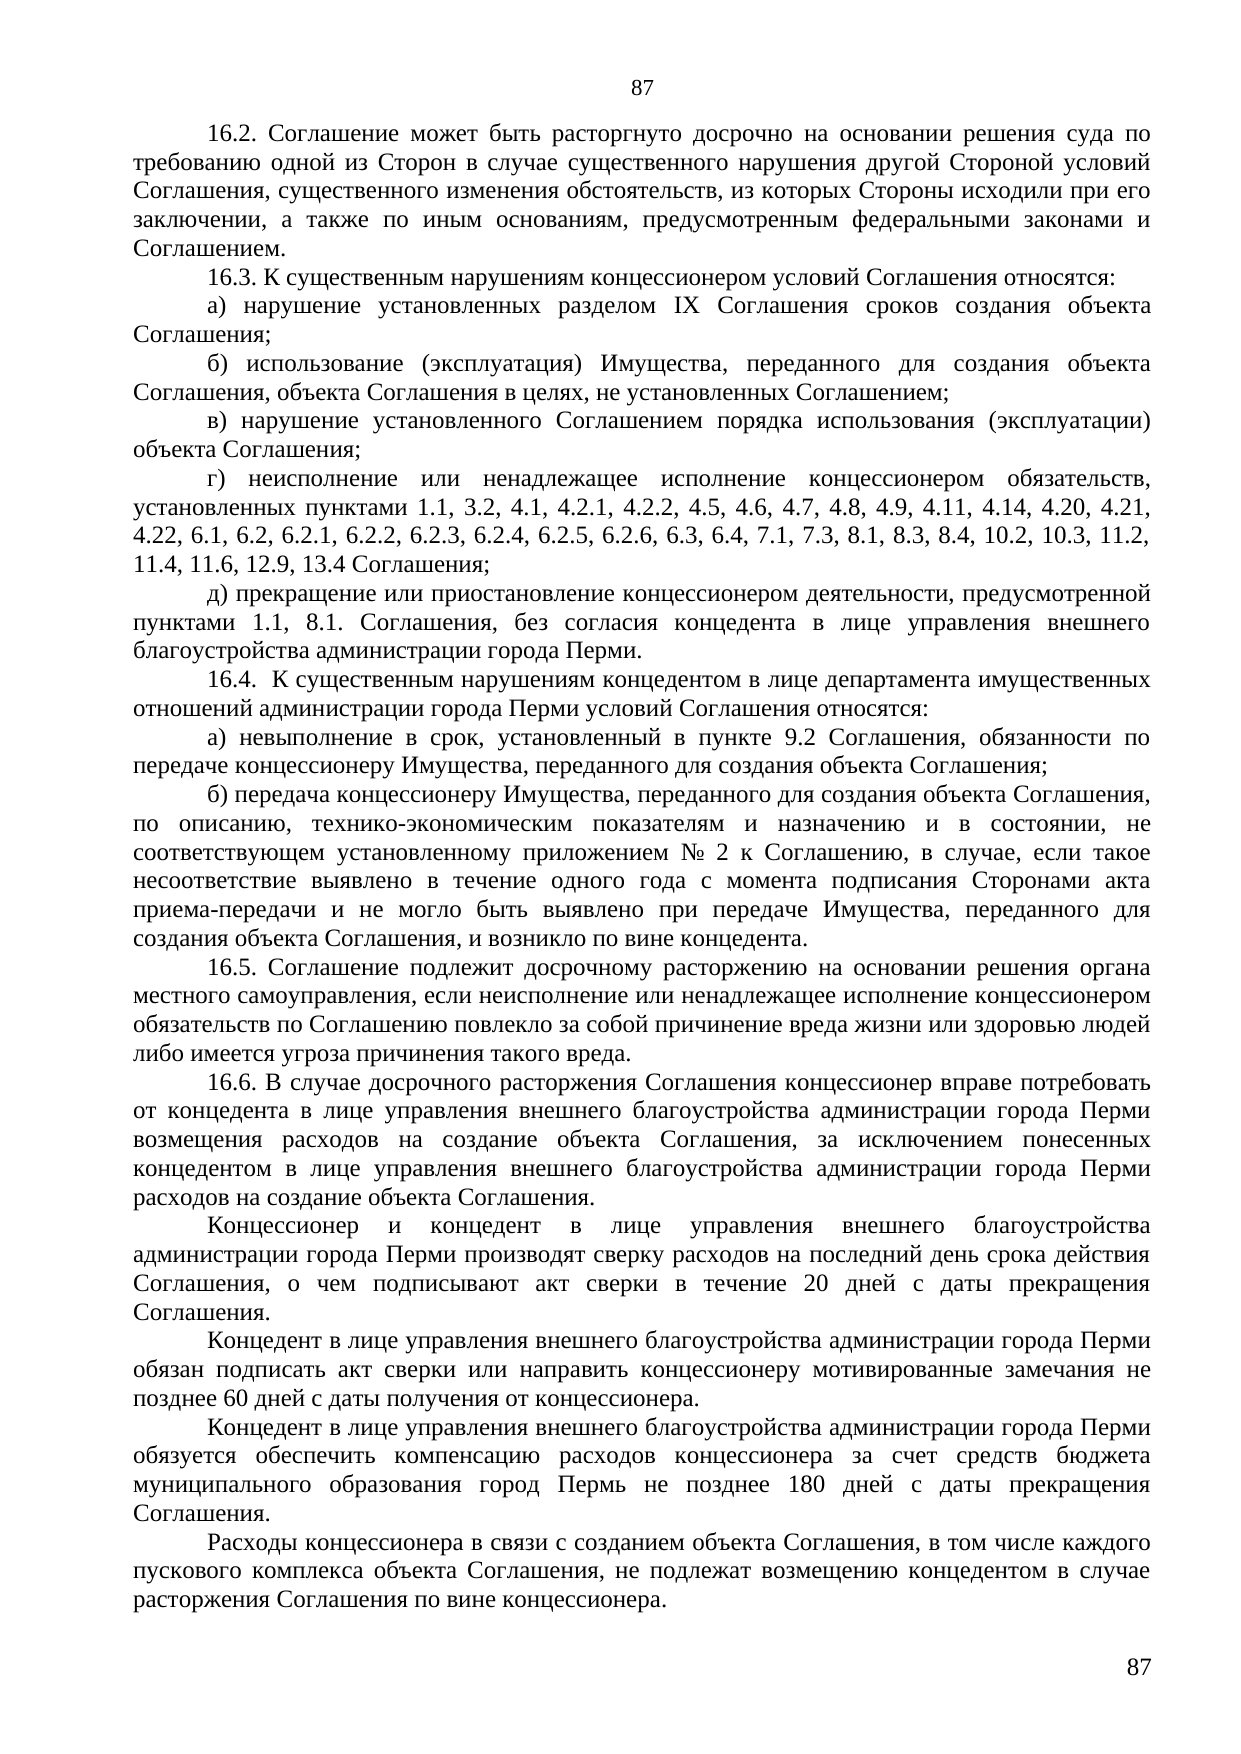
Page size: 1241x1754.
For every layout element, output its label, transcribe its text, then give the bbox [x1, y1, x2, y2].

text Концедент в лице управления внешнего благоустройства администрации города Перми обязан подписать акт сверки или направить концессионеру мотивированные замечания не позднее 60 дней с даты получения от концессионера. [133, 1326, 1152, 1412]
text 16.2. Соглашение может быть расторгнуто досрочно на основании решения суда по требованию одной из Сторон в случае существенного нарушения другой Стороной условий Соглашения, существенного изменения обстоятельств, из которых Стороны исходили при его заключении, а также по иным основаниям, предусмотренным федеральными законами и Соглашением. [133, 118, 1152, 262]
text Расходы концессионера в связи с созданием объекта Соглашения, в том числе каждого пускового комплекса объекта Соглашения, не подлежат возмещению концедентом в случае расторжения Соглашения по вине концессионера. [133, 1527, 1152, 1613]
text Концессионер и концедент в лице управления внешнего благоустройства администрации города Перми производят сверку расходов на последний день срока действия Соглашения, о чем подписывают акт сверки в течение 20 дней с даты прекращения Соглашения. [133, 1211, 1152, 1326]
text б) передача концессионеру Имущества, переданного для создания объекта Соглашения, по описанию, технико-экономическим показателям и назначению и в состоянии, не соответствующем установленному приложением № 2 к Соглашению, в случае, если такое несоответствие выявлено в течение одного года с момента подписания Сторонами акта приема-передачи и не могло быть выявлено при передаче Имущества, переданного для создания объекта Соглашения, и возникло по вине концедента. [133, 779, 1152, 952]
text 16.6. В случае досрочного расторжения Соглашения концессионер вправе потребовать от концедента в лице управления внешнего благоустройства администрации города Перми возмещения расходов на создание объекта Соглашения, за исключением понесенных концедентом в лице управления внешнего благоустройства администрации города Перми расходов на создание объекта Соглашения. [133, 1067, 1152, 1211]
text Концедент в лице управления внешнего благоустройства администрации города Перми обязуется обеспечить компенсацию расходов концессионера за счет средств бюджета муниципального образования город Пермь не позднее 180 дней с даты прекращения Соглашения. [133, 1412, 1152, 1527]
text 16.5. Соглашение подлежит досрочному расторжению на основании решения органа местного самоуправления, если неисполнение или ненадлежащее исполнение концессионером обязательств по Соглашению повлекло за собой причинение вреда жизни или здоровью людей либо имеется угроза причинения такого вреда. [133, 952, 1152, 1067]
text а) нарушение установленных разделом IX Соглашения сроков создания объекта Соглашения; [133, 291, 1152, 348]
text г) неисполнение или ненадлежащее исполнение концессионером обязательств, установленных пунктами 1.1, 3.2, 4.1, 4.2.1, 4.2.2, 4.5, 4.6, 4.7, 4.8, 4.9, 4.11, 4.14, 4.20, 4.21, 4.22, 6.1, 6.2, 6.2.1, 6.2.2, 6.2.3, 6.2.4, 6.2.5, 6.2.6, 6.3, 6.4, 7.1, 7.3, 8.1, 8.3, 8.4, 10.2, 10.3, 11.2, 11.4, 11.6, 12.9, 13.4 Соглашения; [133, 463, 1152, 578]
text б) использование (эксплуатация) Имущества, переданного для создания объекта Соглашения, объекта Соглашения в целях, не установленных Соглашением; [133, 348, 1152, 406]
text в) нарушение установленного Соглашением порядка использования (эксплуатации) объекта Соглашения; [133, 406, 1152, 463]
text 16.4. К существенным нарушениям концедентом в лице департамента имущественных отношений администрации города Перми условий Соглашения относятся: [133, 664, 1152, 722]
text д) прекращение или приостановление концессионером деятельности, предусмотренной пунктами 1.1, 8.1. Соглашения, без согласия концедента в лице управления внешнего благоустройства администрации города Перми. [133, 578, 1152, 664]
text а) невыполнение в срок, установленный в пункте 9.2 Соглашения, обязанности по передаче концессионеру Имущества, переданного для создания объекта Соглашения; [133, 722, 1152, 779]
text 16.3. К существенным нарушениям концессионером условий Соглашения относятся: [133, 262, 1152, 291]
